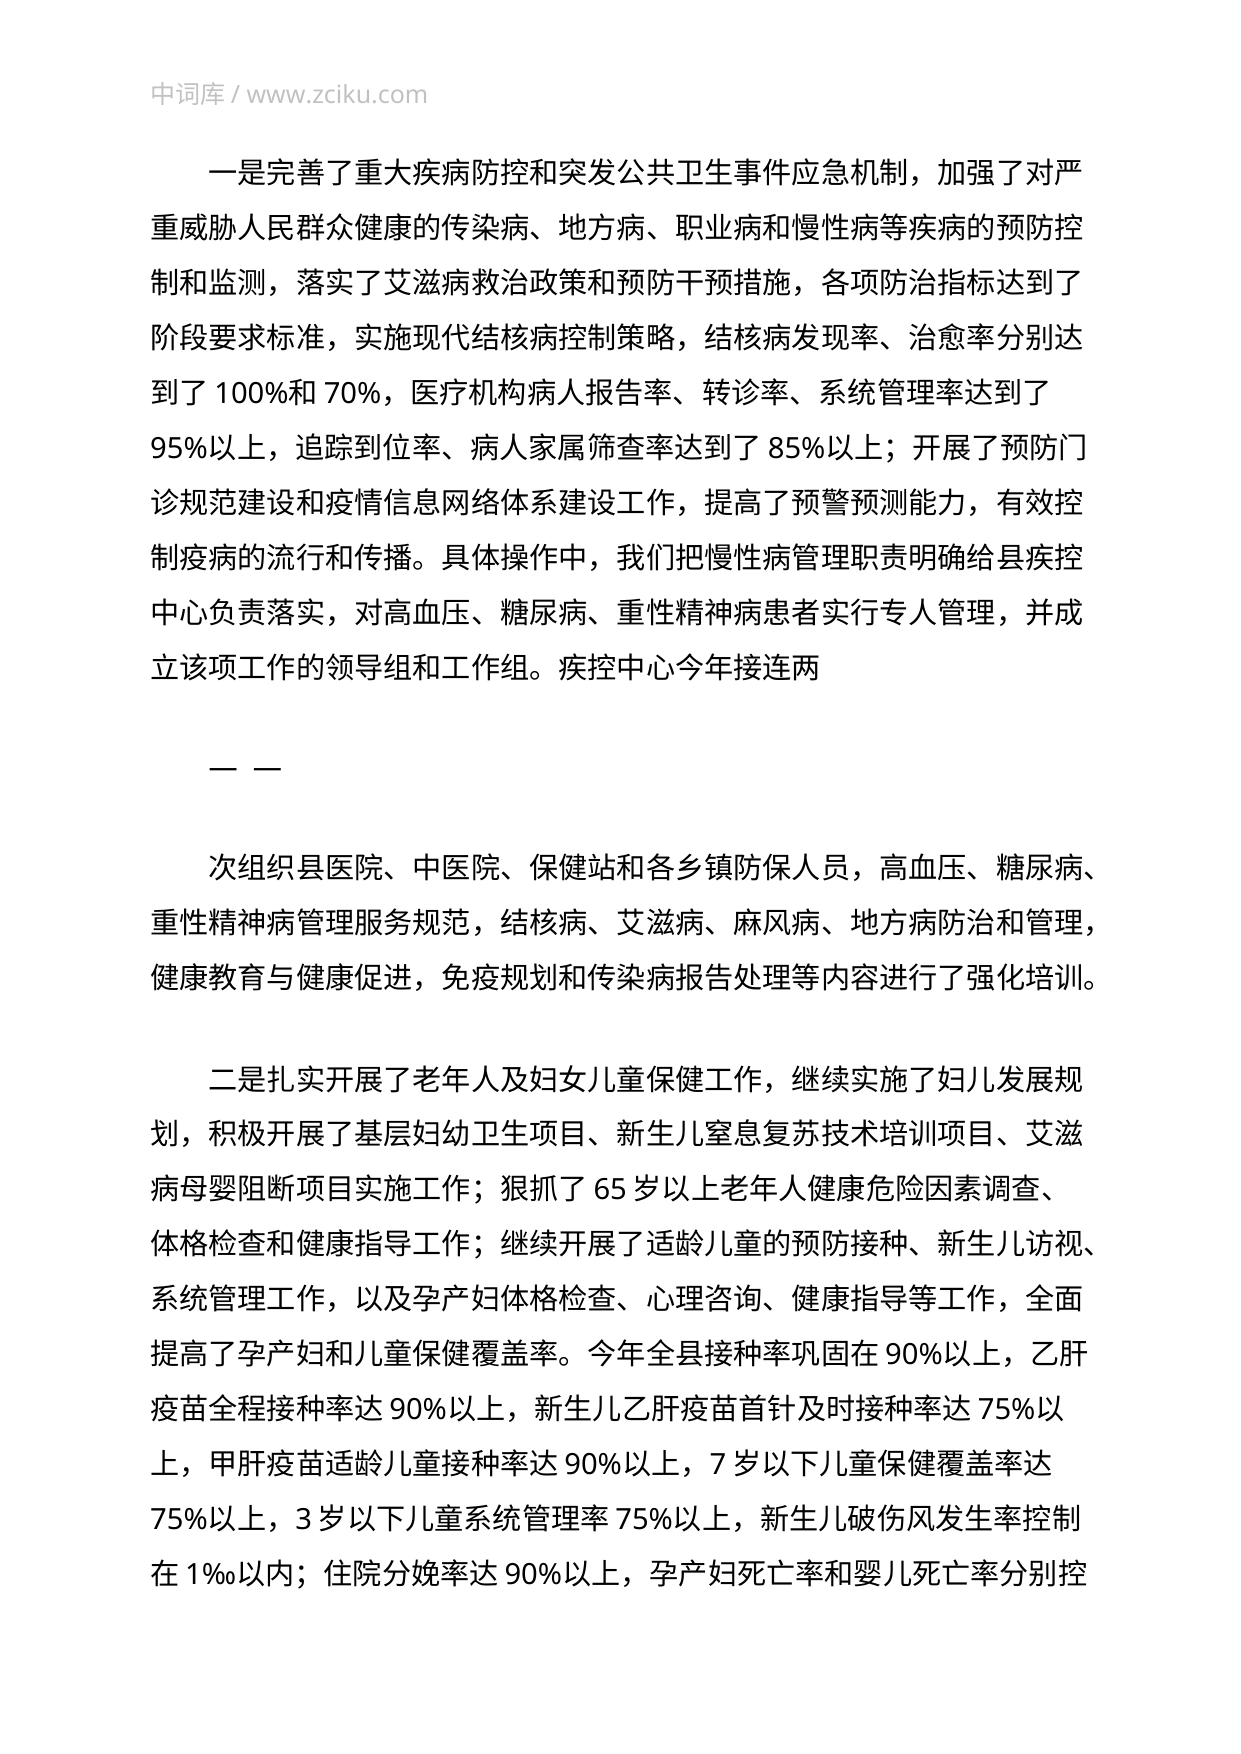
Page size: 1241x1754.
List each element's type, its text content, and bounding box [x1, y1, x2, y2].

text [150, 1056, 1090, 1593]
text — — [150, 746, 1090, 786]
text 次组织县医院、中医院、保健站和各乡镇防保人员，高血压、糖尿病、重性精神病管理服务规范，结核病、艾滋病、麻风病、地方病防治和管理，健康教育与健康促进，免疫规划和传染病报告处理等内容进行了强化培训。 [150, 844, 1090, 997]
text 一是完善了重大疾病防控和突发公共卫生事件应急机制，加强了对严重威胁人民群众健康的传染病、地方病、职业病和慢性病等疾病的预防控制和监测，落实了艾滋病救治政策和预防干预措施，各项防治指标达到了阶段要求标准，实施现代结核病控制策略，结核病发现率、治愈率分别达到了100%和70%，医疗机构病人报告率、转诊率、系统管理率达到了95%以上，追踪到位率、病人家属筛查率达到了85%以上；开展了预防门诊规范建设和疫情信息网络体系建设工作，提高了预警预测能力，有效控制疫病的流行和传播。具体操作中，我们把慢性病管理职责明确给县疾控中心负责落实，对高血压、糖尿病、重性精神病患者实行专人管理，并成立该项工作的领导组和工作组。疾控中心今年接连两 [150, 150, 1090, 687]
